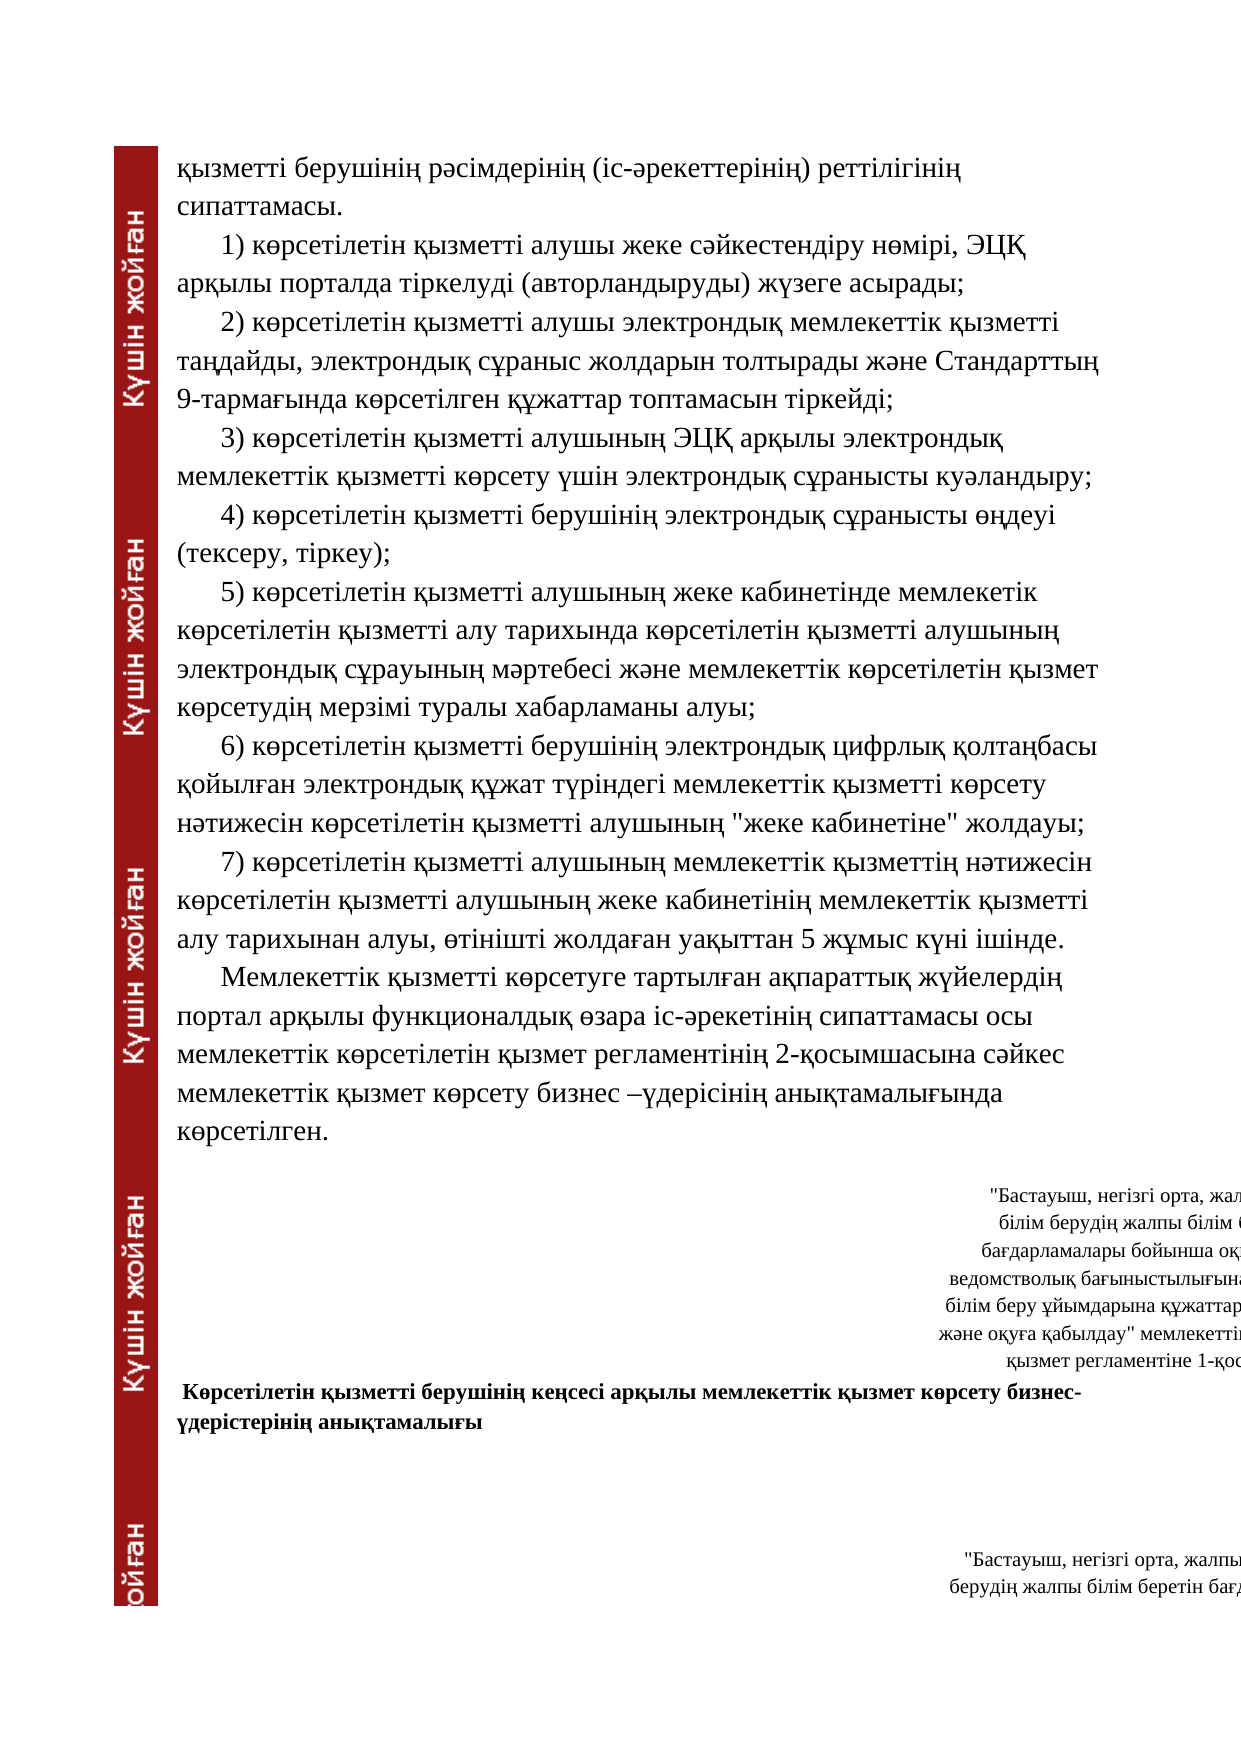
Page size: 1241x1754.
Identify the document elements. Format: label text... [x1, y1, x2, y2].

text Көрсетілетін қызметті берушінің кеңсесі арқылы мемлекеттік қызмет көрсету бизнес-үдерістерінің анықтамалығы [112, 1378, 1128, 1434]
table_header [101, 1545, 912, 1600]
picture [114, 1177, 158, 1181]
table_header "Бастауыш, негізгі орта, жалпы орта білім берудің жалпы білім беретін бағдарламалары бойынша оқыту үшін ведомстволық бағыныстылығына қарамастан білім беру ұйымдарына құжаттарды қабылдау және оқуға қабылдау" мемлекеттік көрсетілетін қызмет регламентіне 1-қосымша [912, 1181, 1240, 1378]
table_header [101, 1181, 912, 1378]
picture [114, 1434, 158, 1545]
picture [114, 1600, 158, 1606]
picture [114, 146, 158, 150]
